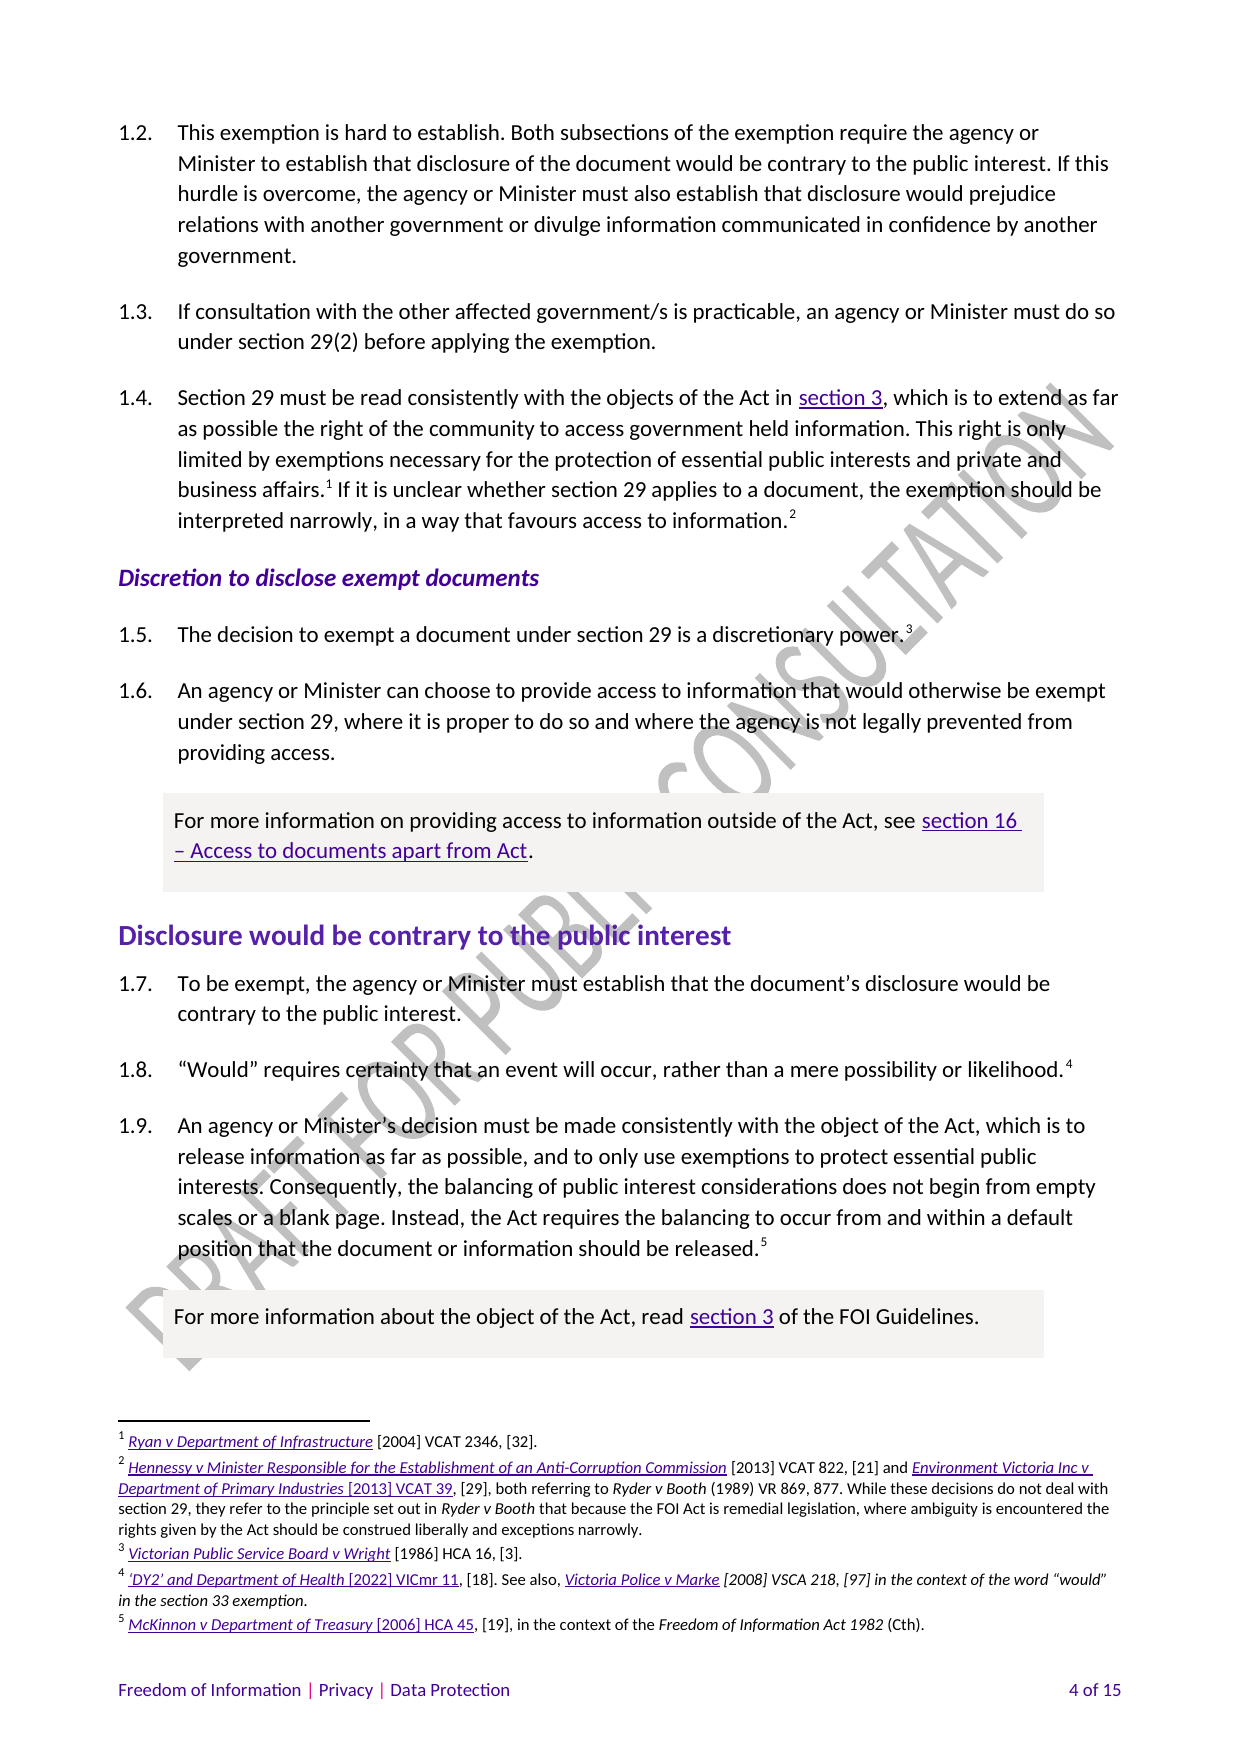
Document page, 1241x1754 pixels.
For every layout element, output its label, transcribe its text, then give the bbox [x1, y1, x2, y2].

table_header For more information about the object of the Act, read section 3 of the FOI Guidelines. [163, 1290, 1044, 1358]
text The decision to exempt a document under section 29 is a discretionary power. [118, 620, 1122, 648]
text This exemption is hard to establish. Both subsections of the exemption require the agency or Minister to establish that disclosure of the document would be contrary to the public interest. If this hurdle is overcome, the agency or Minister must also establish that disclosure would prejudice relations with another government or divulge information communicated in confidence by another government. [118, 118, 1122, 269]
subtitle Discretion to disclose exempt documents [118, 562, 1122, 592]
text To be exempt, the agency or Minister must establish that the document’s disclosure would be contrary to the public interest. [118, 969, 1122, 1028]
text Section 29 must be read consistently with the objects of the Act in section 3, which is to extend as far as possible the right of the community to access government held information. This right is only limited by exemptions necessary for the protection of essential public interests and private and business affairs. If it is unclear whether section 29 applies to a document, the exemption should be interpreted narrowly, in a way that favours access to information. [118, 383, 1122, 534]
text An agency or Minister can choose to provide access to information that would otherwise be exempt under section 29, where it is proper to do so and where the agency is not legally prevented from providing access. [118, 676, 1122, 766]
text If consultation with the other affected government/s is practicable, an agency or Minister must do so under section 29(2) before applying the exemption. [118, 297, 1122, 356]
subtitle Disclosure would be contrary to the public interest [118, 917, 1122, 953]
table_header For more information on providing access to information outside of the Act, see section 16 – Access to documents apart from Act. [163, 793, 1044, 892]
text An agency or Minister’s decision must be made consistently with the object of the Act, which is to release information as far as possible, and to only use exemptions to protect essential public interests. Consequently, the balancing of public interest considerations does not begin from empty scales or a blank page. Instead, the Act requires the balancing to occur from and within a default position that the document or information should be released. [118, 1111, 1122, 1262]
text “Would” requires certainty that an event will occur, rather than a mere possibility or likelihood. [118, 1055, 1122, 1083]
